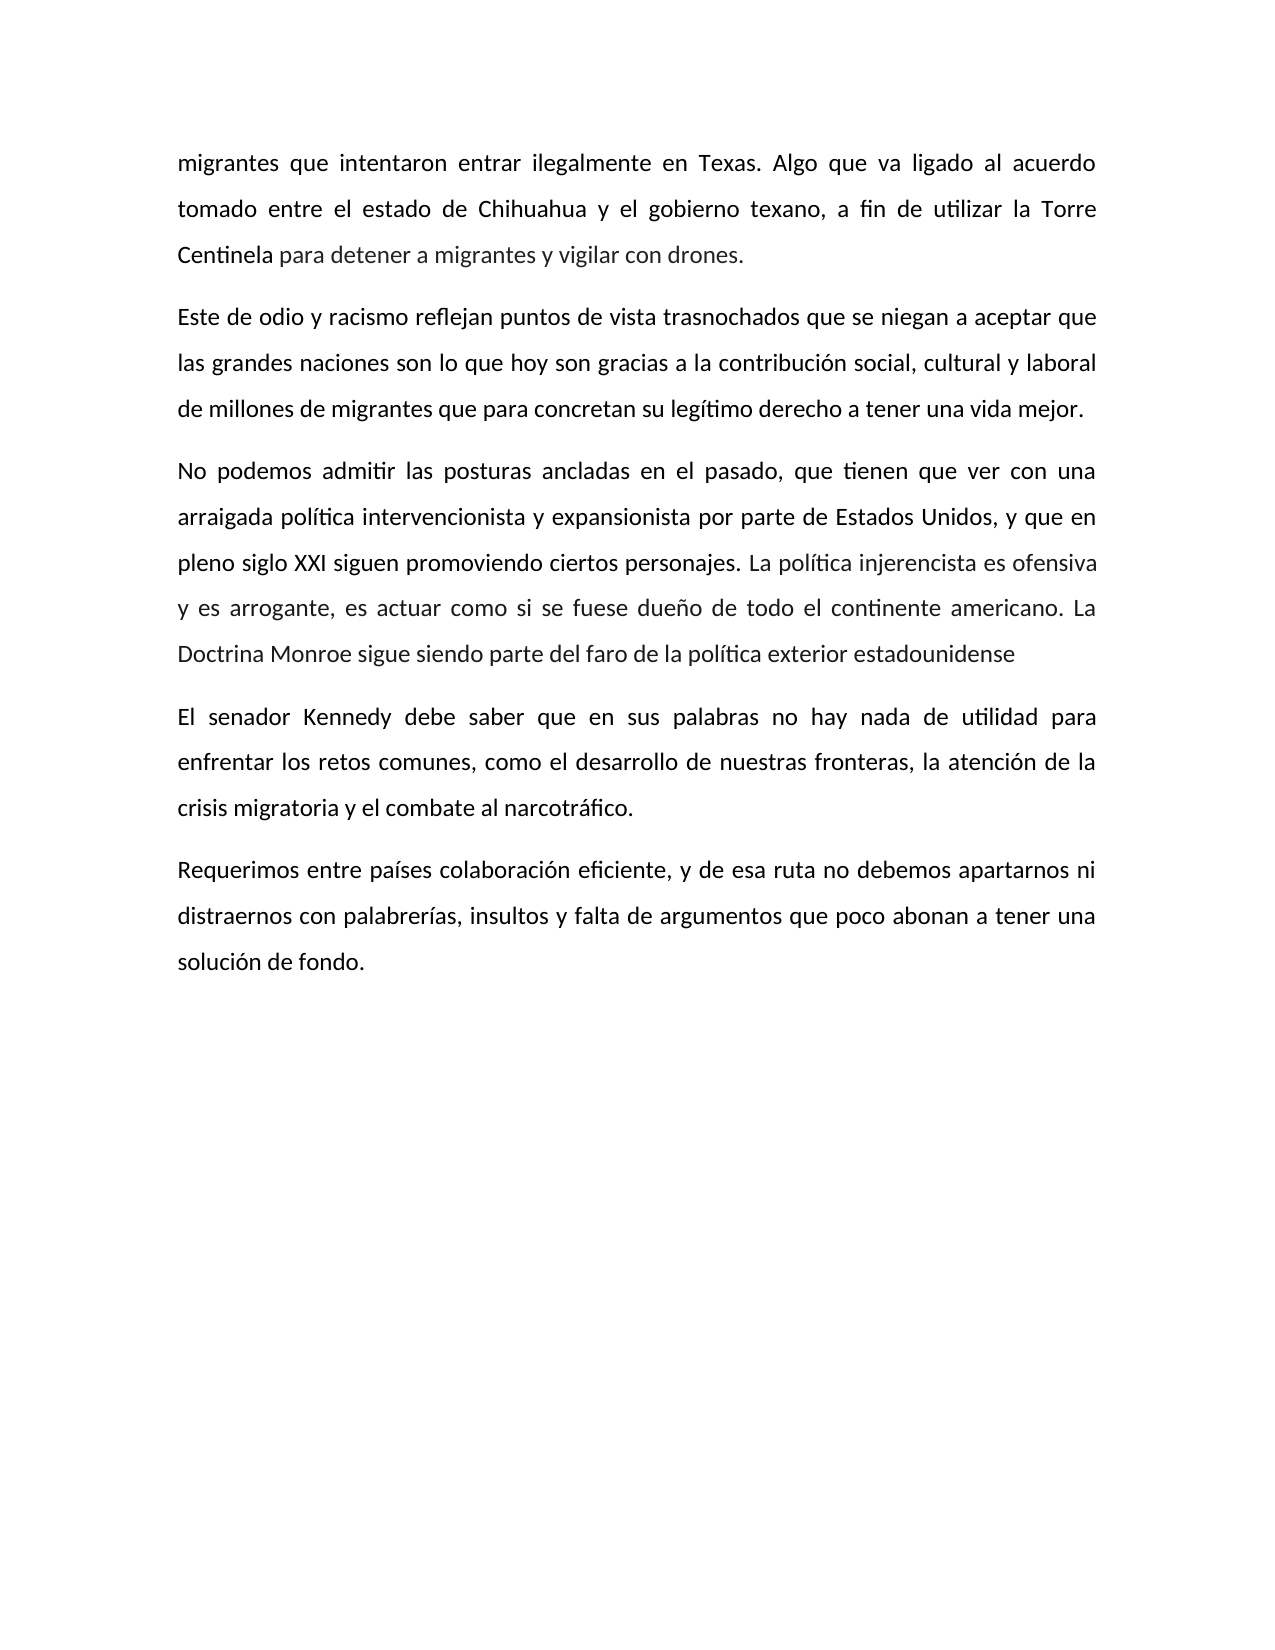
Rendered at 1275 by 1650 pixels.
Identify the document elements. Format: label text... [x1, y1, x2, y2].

text No podemos admitir las posturas ancladas en el pasado, que tienen que ver con una arraigada política intervencionista y expansionista por parte de Estados Unidos, y que en pleno siglo XXI siguen promoviendo ciertos personajes. La política injerencista es ofensiva y es arrogante, es actuar como si se fuese dueño de todo el continente americano. La Doctrina Monroe sigue siendo parte del faro de la política exterior estadounidense [177, 623, 1098, 669]
text No podemos admitir las posturas ancladas en el pasado, que tienen que ver con una arraigada política intervencionista y expansionista por parte de Estados Unidos, y que en pleno siglo XXI siguen promoviendo ciertos personajes. La política injerencista es ofensiva y es arrogante, es actuar como si se fuese dueño de todo el continente americano. La Doctrina Monroe sigue siendo parte del faro de la política exterior estadounidense [177, 455, 1098, 593]
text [177, 148, 1098, 269]
text El senador Kennedy debe saber que en sus palabras no hay nada de utilidad para enfrentar los retos comunes, como el desarrollo de nuestras fronteras, la atención de la crisis migratoria y el combate al narcotráfico. [177, 701, 1098, 823]
text Requerimos entre países colaboración eficiente, y de esa ruta no debemos apartarnos ni distraernos con palabrerías, insultos y falta de argumentos que poco abonan a tener una solución de fondo. [177, 854, 1098, 976]
text Este de odio y racismo reflejan puntos de vista trasnochados que se niegan a aceptar que las grandes naciones son lo que hoy son gracias a la contribución social, cultural y laboral de millones de migrantes que para concretan su legítimo derecho a tener una vida mejor. [177, 301, 1098, 423]
